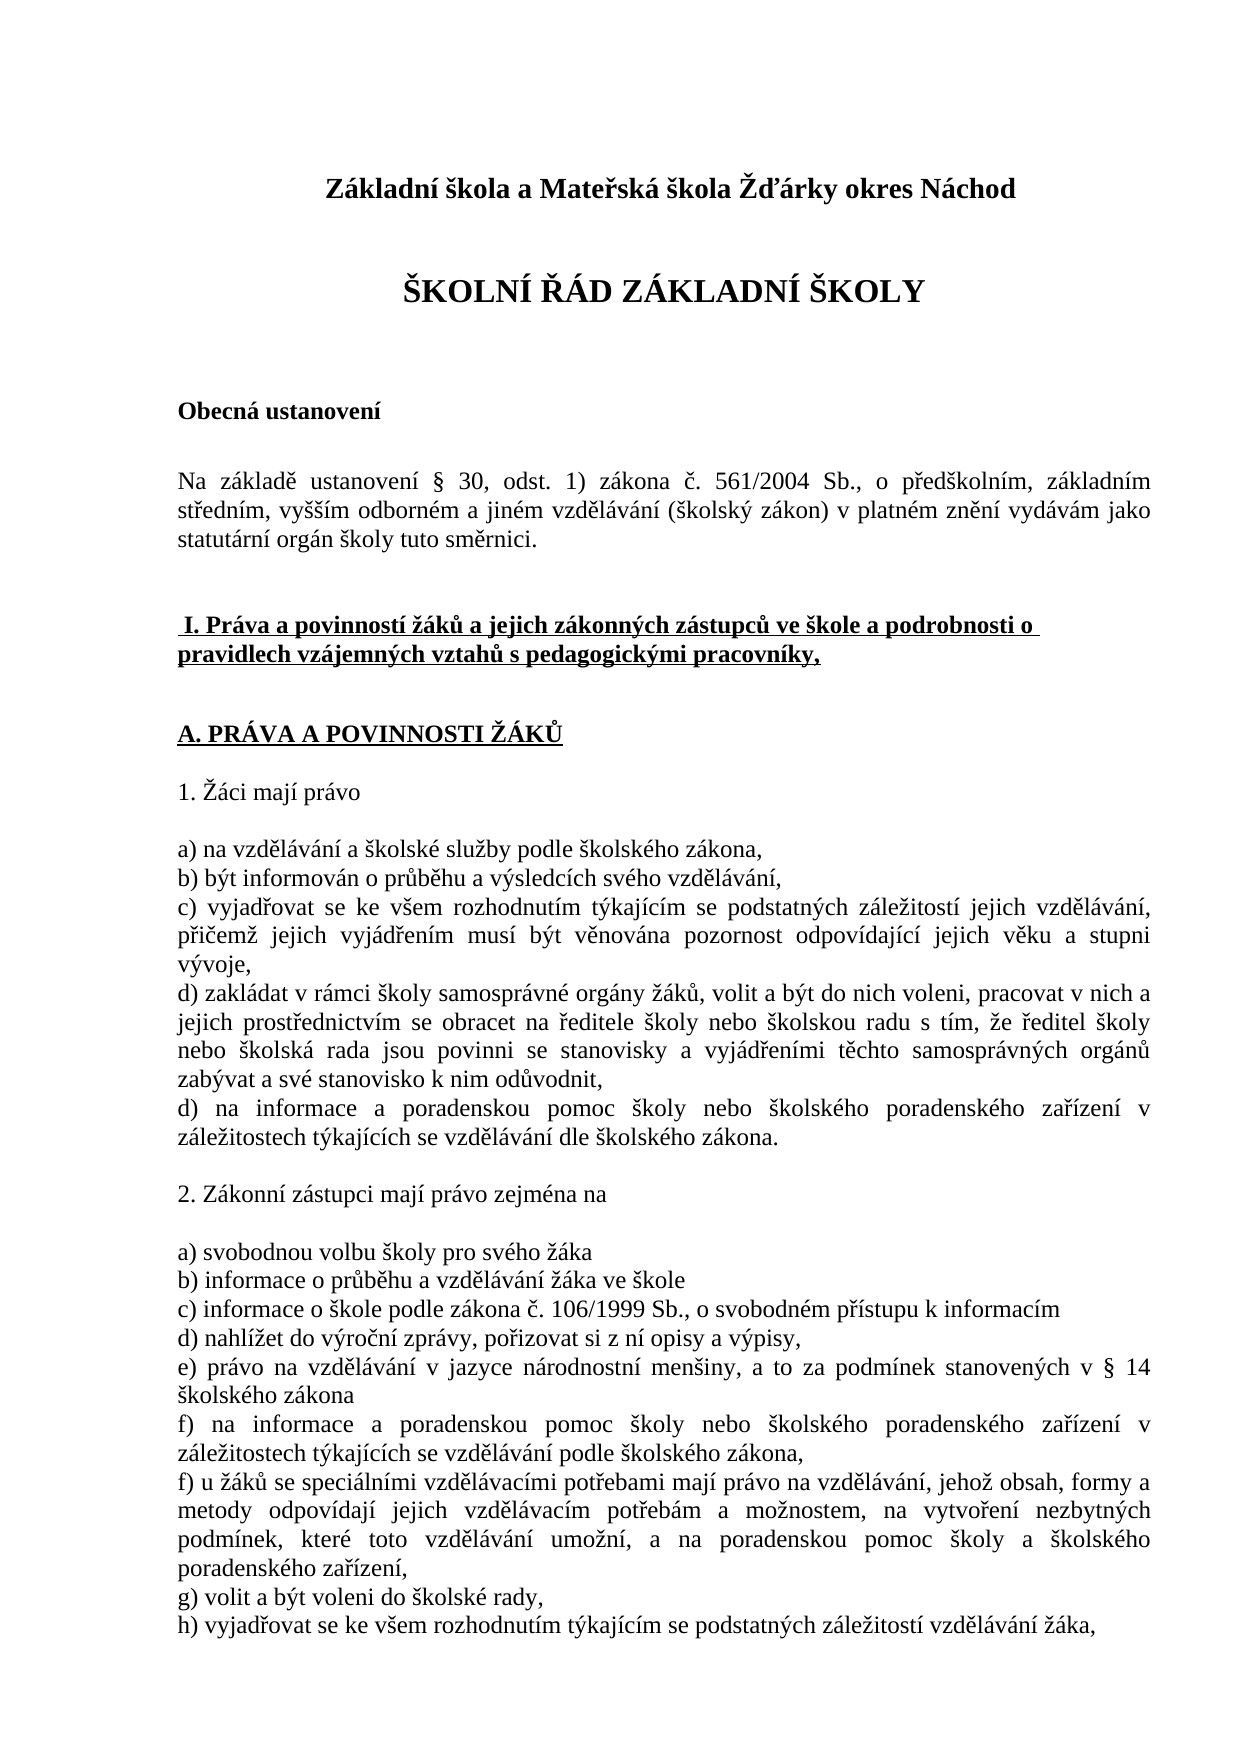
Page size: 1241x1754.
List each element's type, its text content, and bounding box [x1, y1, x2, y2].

text f) na informace a poradenskou pomoc školy nebo školského poradenského zařízení v záležitostech týkajících se vzdělávání podle školského zákona, [177, 1409, 1152, 1467]
text d) na informace a poradenskou pomoc školy nebo školského poradenského zařízení v záležitostech týkajících se vzdělávání dle školského zákona. [177, 1093, 1152, 1151]
text g) volit a být voleni do školské rady, [177, 1582, 1152, 1611]
text d) zakládat v rámci školy samosprávné orgány žáků, volit a být do nich voleni, pracovat v nich a jejich prostřednictvím se obracet na ředitele školy nebo školskou radu s tím, že ředitel školy nebo školská rada jsou povinni se stanovisky a vyjádřeními těchto samosprávných orgánů zabývat a své stanovisko k nim odůvodnit, [177, 978, 1152, 1093]
text a) na vzdělávání a školské služby podle školského zákona, [177, 834, 1152, 863]
text I. Práva a povinností žáků a jejich zákonných zástupců ve škole a podrobnosti o pravidlech vzájemných vztahů s pedagogickými pracovníky, [177, 610, 1152, 667]
text c) informace o škole podle zákona č. 106/1999 Sb., o svobodném přístupu k informacím [177, 1294, 1152, 1323]
text b) být informován o průběhu a výsledcích svého vzdělávání, [177, 863, 1152, 892]
text f) u žáků se speciálními vzdělávacími potřebami mají právo na vzdělávání, jehož obsah, formy a metody odpovídají jejich vzdělávacím potřebám a možnostem, na vytvoření nezbytných podmínek, které toto vzdělávání umožní, a na poradenskou pomoc školy a školského poradenského zařízení, [177, 1467, 1152, 1582]
text d) nahlížet do výroční zprávy, pořizovat si z ní opisy a výpisy, [177, 1323, 1152, 1352]
text 2. Zákonní zástupci mají právo zejména na [177, 1179, 1152, 1208]
text Obecná ustanovení [177, 396, 1152, 425]
text 1. Žáci mají právo [177, 777, 1152, 806]
text e) právo na vzdělávání v jazyce národnostní menšiny, a to za podmínek stanovených v § 14 školského zákona [177, 1352, 1152, 1409]
text ŠKOLNÍ ŘÁD ZÁKLADNÍ ŠKOLY [177, 272, 1152, 310]
text c) vyjadřovat se ke všem rozhodnutím týkajícím se podstatných záležitostí jejich vzdělávání, přičemž jejich vyjádřením musí být věnována pozornost odpovídající jejich věku a stupni vývoje, [177, 892, 1152, 978]
text Na základě ustanovení § 30, odst. 1) zákona č. 561/2004 Sb., o předškolním, základním středním, vyšším odborném a jiném vzdělávání (školský zákon) v platném znění vydávám jako statutární orgán školy tuto směrnici. [177, 466, 1152, 552]
text a) svobodnou volbu školy pro svého žáka [177, 1237, 1152, 1266]
text b) informace o průběhu a vzdělávání žáka ve škole [177, 1266, 1152, 1294]
text A. PRÁVA A POVINNOSTI ŽÁKů [177, 719, 1152, 748]
text h) vyjadřovat se ke všem rozhodnutím týkajícím se podstatných záležitostí vzdělávání žáka, [177, 1611, 1152, 1639]
text Základní škola a Mateřská škola Žďárky okres Náchod [251, 171, 1152, 204]
